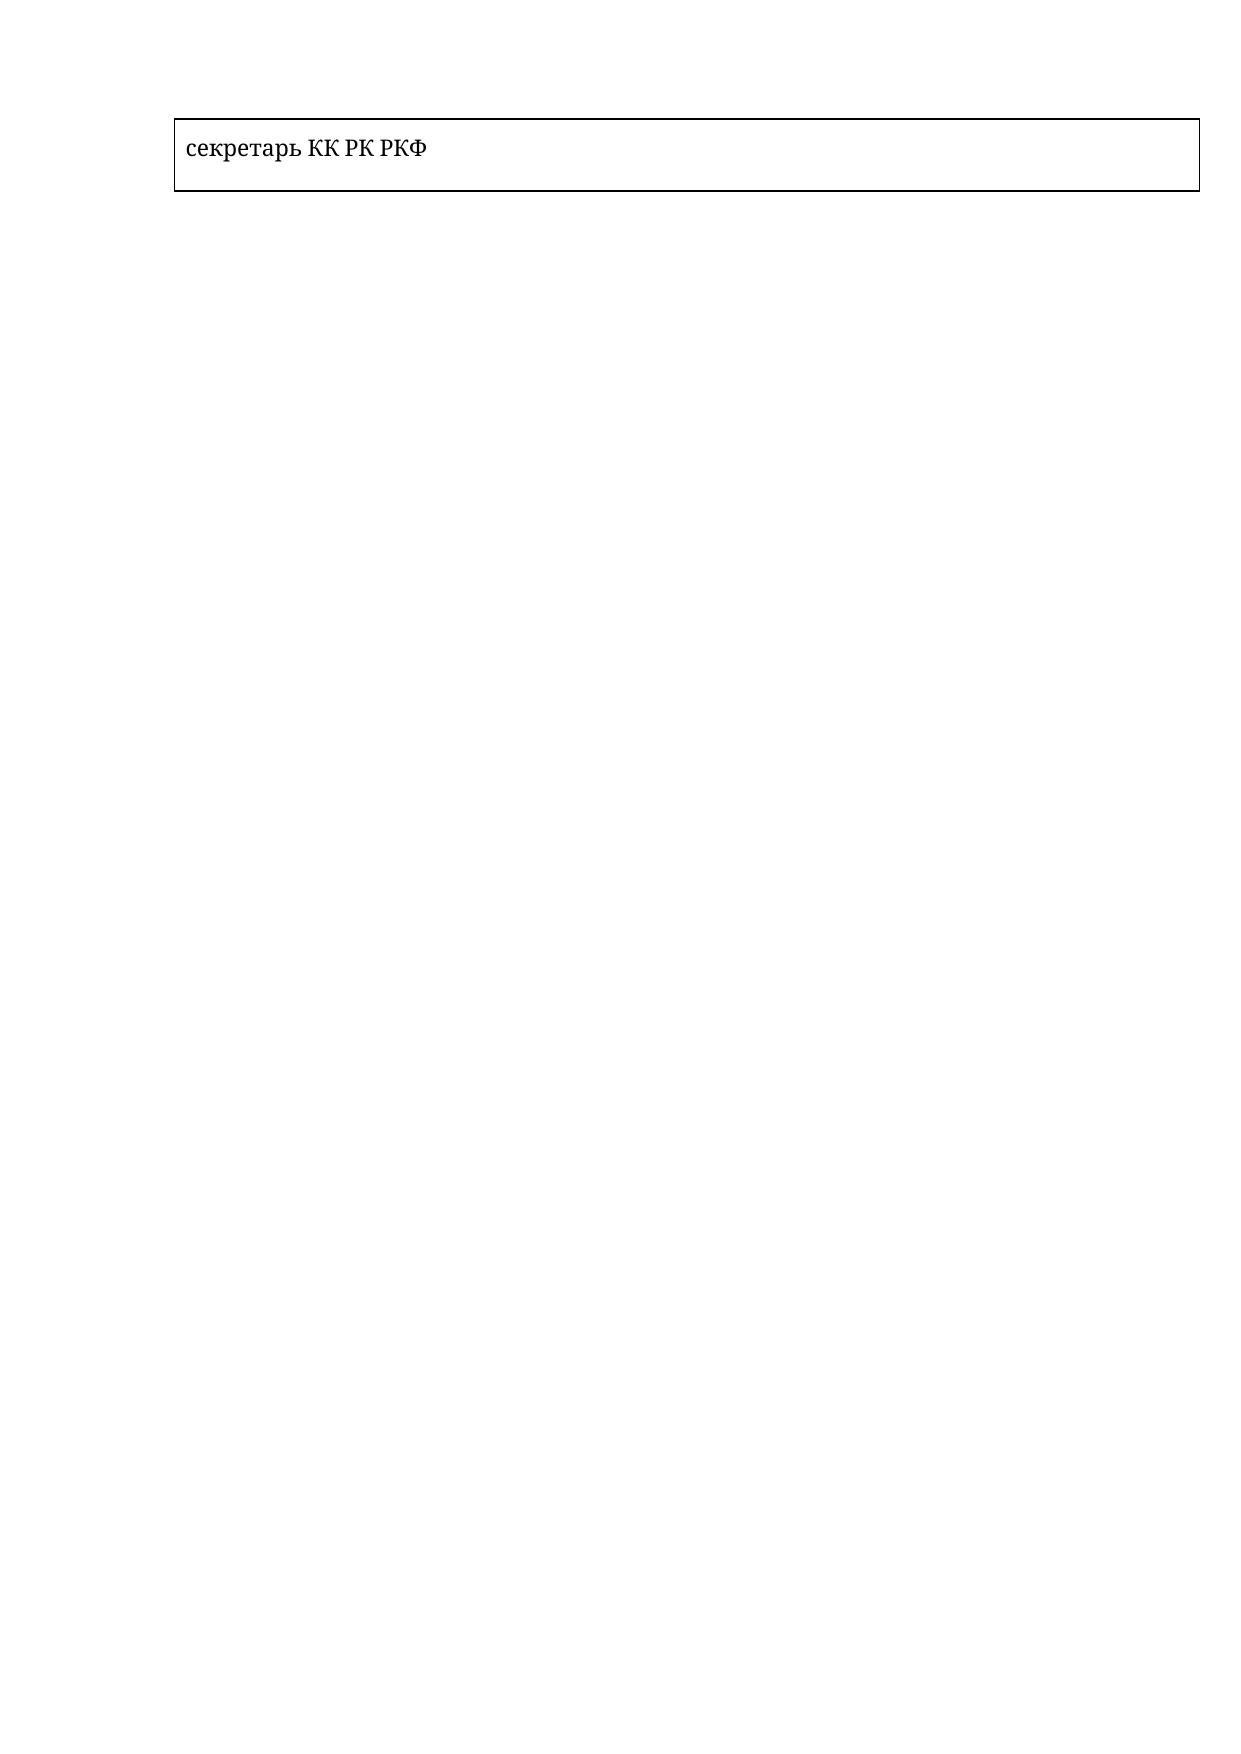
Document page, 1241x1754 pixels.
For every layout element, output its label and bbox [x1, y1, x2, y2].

table_cell [175, 120, 1199, 190]
